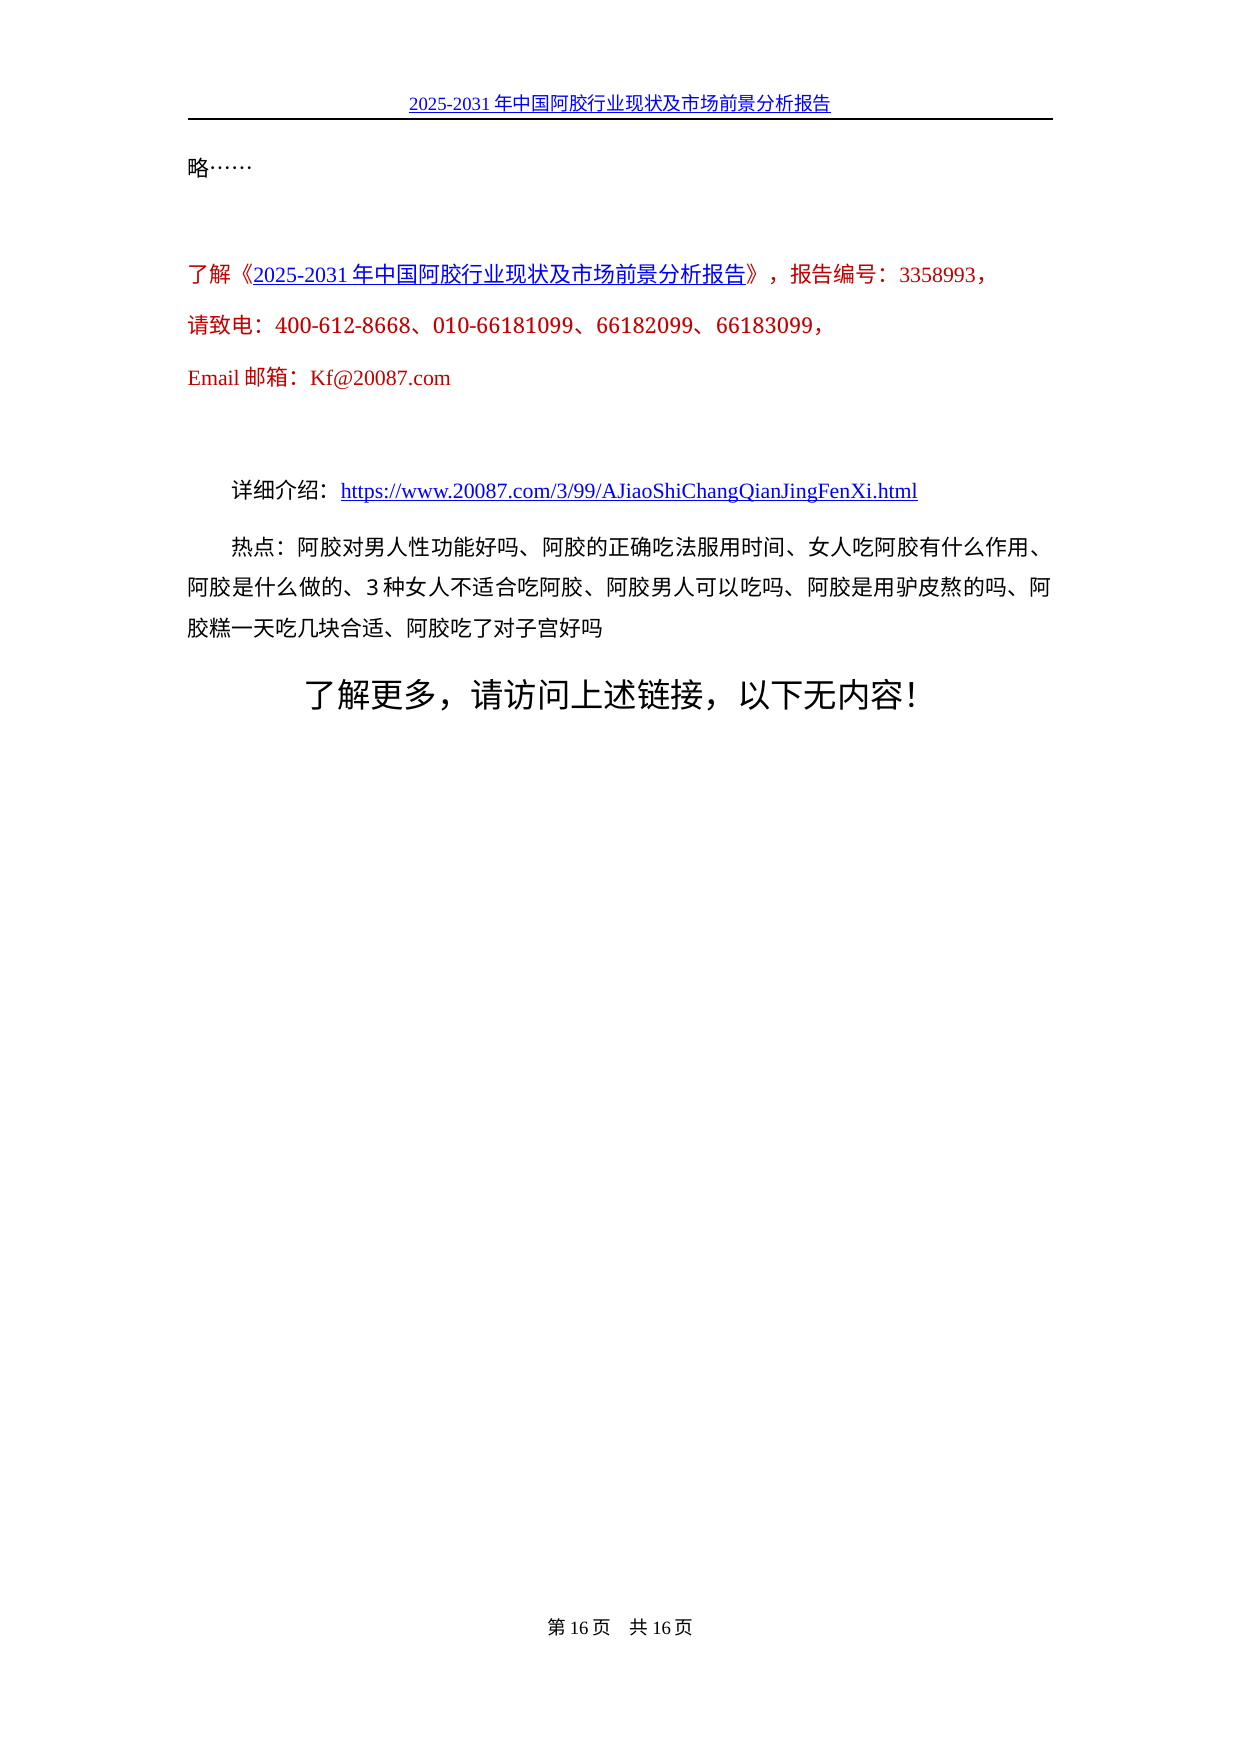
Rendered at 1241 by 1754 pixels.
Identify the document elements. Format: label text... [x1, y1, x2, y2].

title 了解更多，请访问上述链接，以下无内容！ [187, 661, 1053, 726]
text 请致电：400-612-8668、010-66181099、66182099、66183099， [187, 308, 1053, 341]
text Email邮箱：Kf@20087.com [187, 360, 1053, 392]
text 了解《2025-2031年中国阿胶行业现状及市场前景分析报告》，报告编号：3358993， [187, 257, 1053, 289]
text 详细介绍：https://www.20087.com/3/99/AJiaoShiChangQianJingFenXi.html [187, 473, 1053, 505]
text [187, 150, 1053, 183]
text 热点：阿胶对男人性功能好吗、阿胶的正确吃法服用时间、女人吃阿胶有什么作用、阿胶是什么做的、3种女人不适合吃阿胶、阿胶男人可以吃吗、阿胶是用驴皮熬的吗、阿胶糕一天吃几块合适、阿胶吃了对子宫好吗 [187, 529, 1053, 643]
